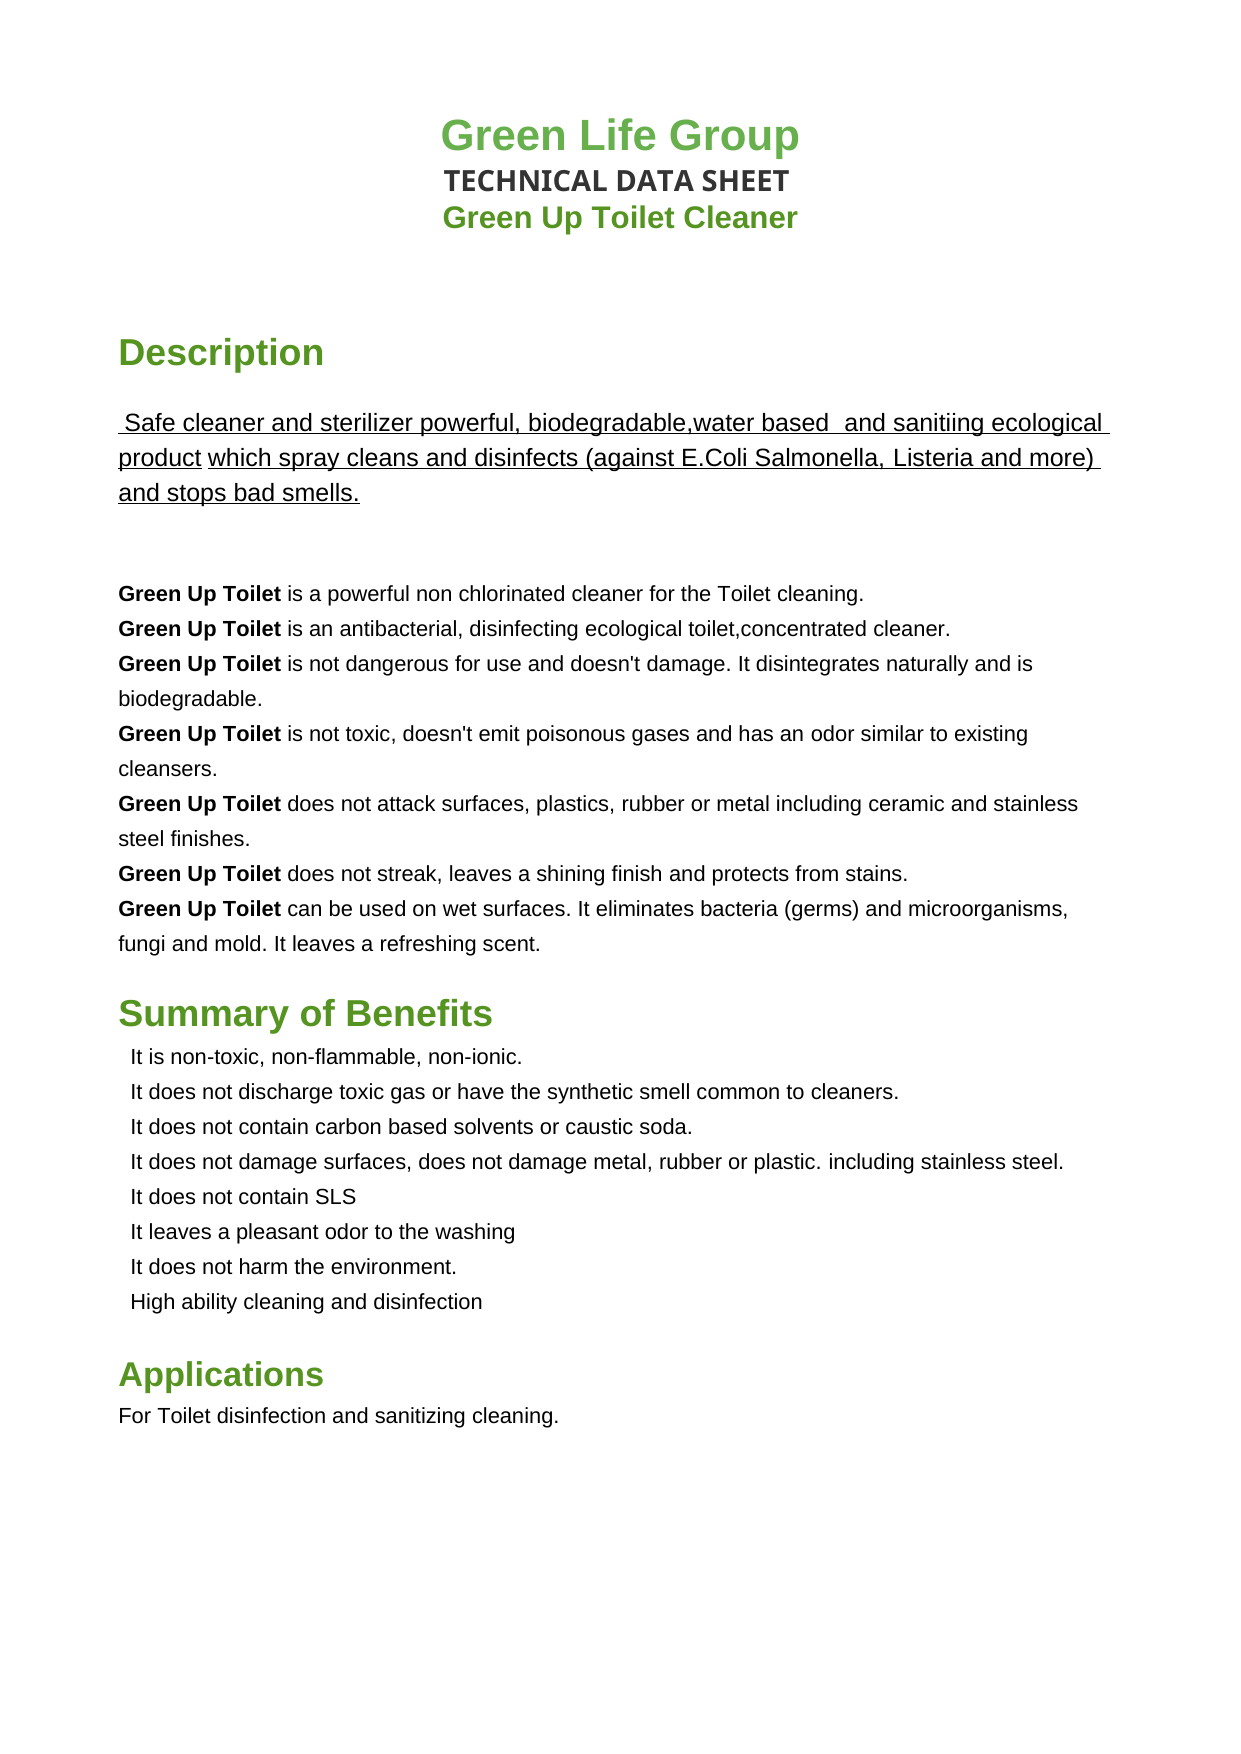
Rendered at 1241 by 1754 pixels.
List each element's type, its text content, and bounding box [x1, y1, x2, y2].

subtitle Safe cleaner and sterilizer powerful, biodegradable,water based and sanitiing ecological product which spray cleans and disinfects (against E.Coli Salmonella, Listeria and more) and stops bad smells. [118, 402, 1122, 507]
text It does not contain SLS [118, 1174, 1122, 1209]
text Green Life Group [118, 109, 1122, 160]
text Green Up Toilet is an antibacterial, disinfecting ecological toilet,concentrated cleaner. [118, 606, 1122, 641]
text It leaves a pleasant odor to the washing [118, 1209, 1122, 1244]
text It is non-toxic, non-flammable, non-ionic. It does not discharge toxic gas or have the synthetic smell common to cleaners. [118, 1034, 1122, 1104]
text Green Up Toilet is not dangerous for use and doesn't damage. It disintegrates naturally and is biodegradable. [118, 641, 1122, 711]
text Applications [118, 1354, 1122, 1393]
text Description [118, 330, 1122, 373]
text TECHNICAL DATA SHEET [118, 160, 1122, 199]
text Green Up Toilet does not attack surfaces, plastics, rubber or metal including ceramic and stainless steel finishes. [118, 781, 1122, 851]
text Green Up Toilet is not toxic, doesn't emit poisonous gases and has an odor similar to existing cleansers. [118, 711, 1122, 781]
text Green Up Toilet is a powerful non chlorinated cleaner for the Toilet cleaning. [118, 571, 1122, 606]
text For Toilet disinfection and sanitizing cleaning. [118, 1393, 1122, 1428]
text Summary of Benefits [118, 991, 1122, 1034]
text Green Up Toilet Cleaner [118, 199, 1122, 235]
text High ability cleaning and disinfection [118, 1279, 1122, 1314]
text Green Up Toilet does not streak, leaves a shining finish and protects from stains. Green Up Toilet can be used on wet surfaces. It eliminates bacteria (germs) and microorganisms, fungi and mold. It leaves a refreshing scent. [118, 851, 1122, 956]
text It does not harm the environment. [118, 1244, 1122, 1279]
text It does not contain carbon based solvents or caustic soda. It does not damage surfaces, does not damage metal, rubber or plastic. including stainless steel. [118, 1104, 1122, 1174]
